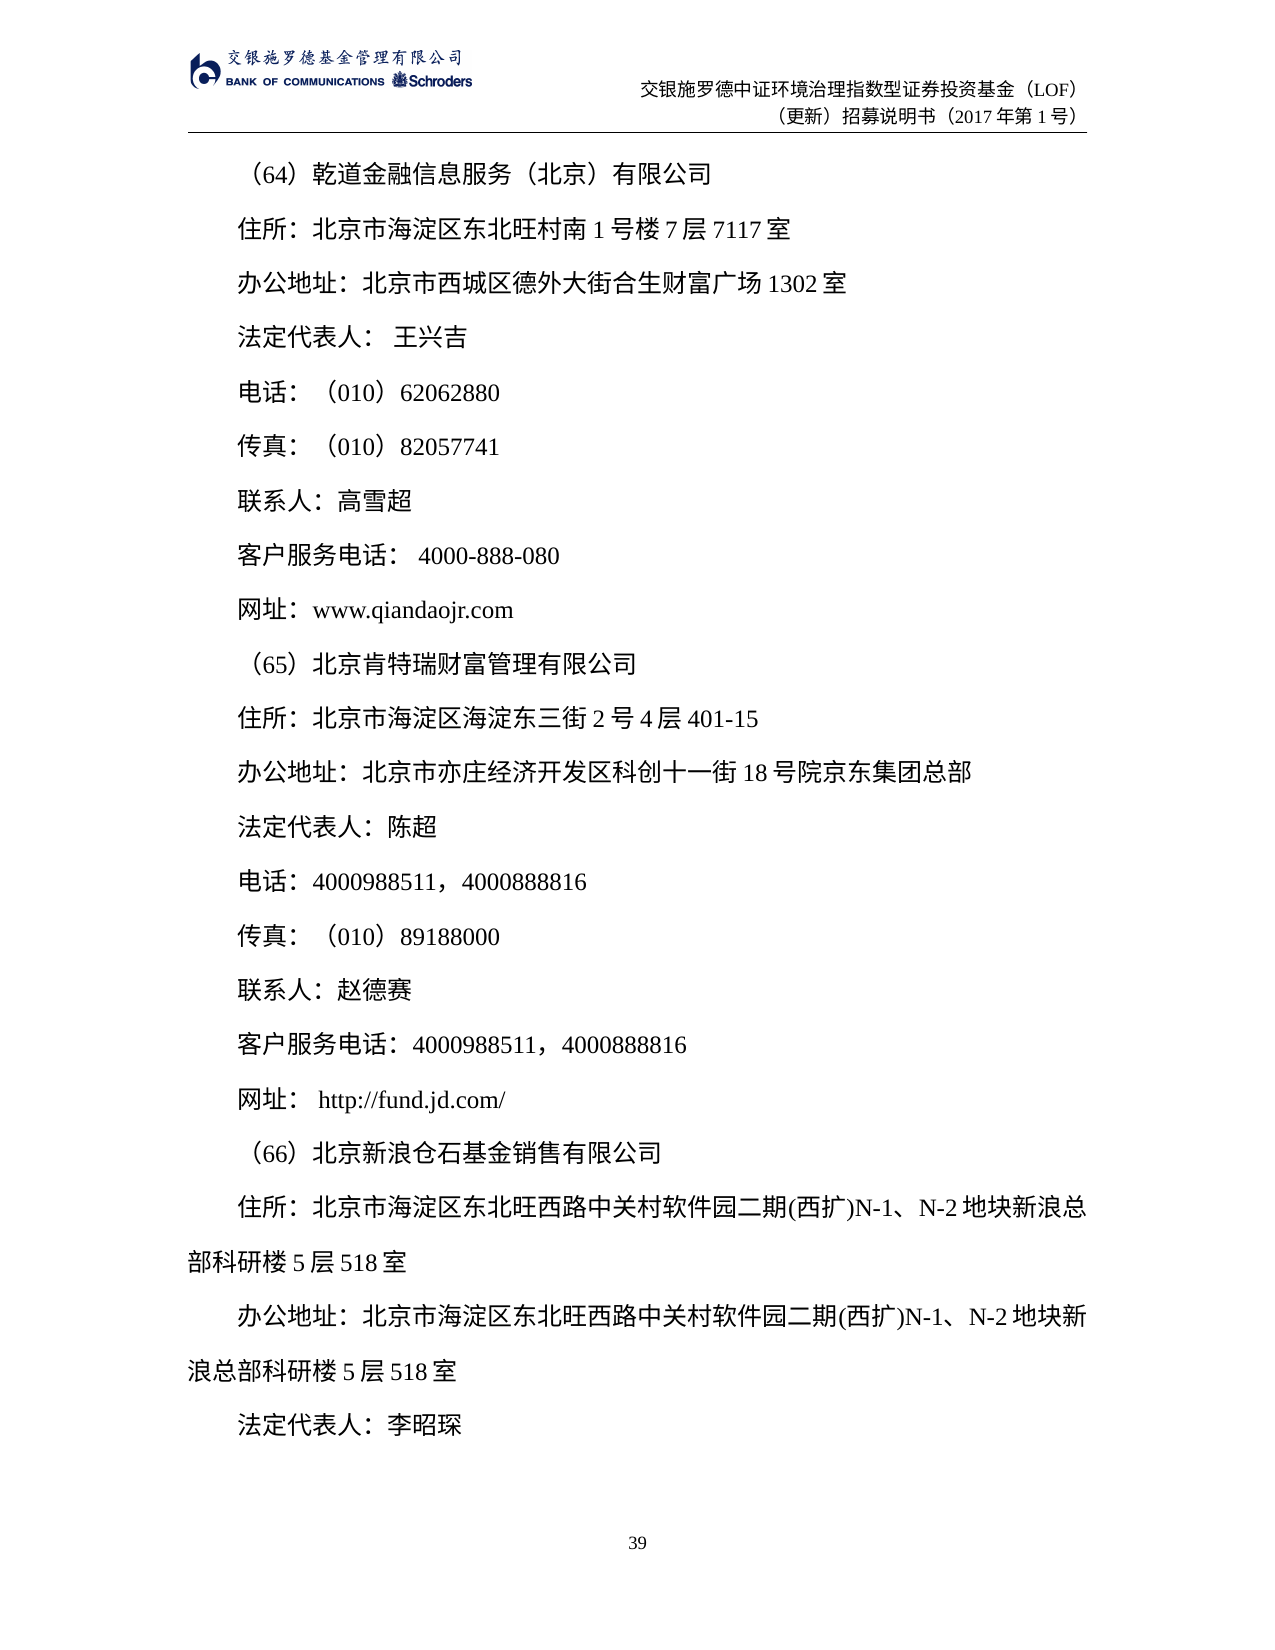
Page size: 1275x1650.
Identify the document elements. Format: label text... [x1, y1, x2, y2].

text 传真：（010）89188000 [187, 916, 1087, 952]
text 联系人：高雪超 [187, 481, 1087, 517]
text 法定代表人：陈超 [187, 807, 1087, 843]
text 办公地址：北京市海淀区东北旺西路中关村软件园二期(西扩)N-1、N-2地块新浪总部科研楼5层518室 [187, 1297, 1087, 1387]
text 联系人：赵德赛 [187, 970, 1087, 1007]
text 办公地址：北京市西城区德外大街合生财富广场1302室 [187, 263, 1087, 300]
text （66）北京新浪仓石基金销售有限公司 [187, 1133, 1087, 1170]
picture [190, 50, 472, 89]
text （65）北京肯特瑞财富管理有限公司 [187, 644, 1087, 680]
text 住所：北京市海淀区海淀东三街2号4层401-15 [187, 698, 1087, 735]
text 网址： http://fund.jd.com/ [187, 1079, 1087, 1115]
text 传真：（010）82057741 [187, 427, 1087, 463]
text 法定代表人： 王兴吉 [187, 318, 1087, 354]
text 客户服务电话：4000988511，4000888816 [187, 1025, 1087, 1061]
text 电话：（010）62062880 [187, 372, 1087, 408]
text 客户服务电话： 4000-888-080 [187, 535, 1087, 572]
text 电话：4000988511，4000888816 [187, 862, 1087, 898]
text 网址：www.qiandaojr.com [187, 590, 1087, 626]
text 办公地址：北京市亦庄经济开发区科创十一街18号院京东集团总部 [187, 753, 1087, 789]
text 住所：北京市海淀区东北旺村南1号楼7层7117室 [187, 209, 1087, 245]
text 住所：北京市海淀区东北旺西路中关村软件园二期(西扩)N-1、N-2地块新浪总部科研楼5层518室 [187, 1188, 1087, 1278]
text 法定代表人：李昭琛 [187, 1405, 1087, 1442]
text （64）乾道金融信息服务（北京）有限公司 [187, 155, 1087, 191]
